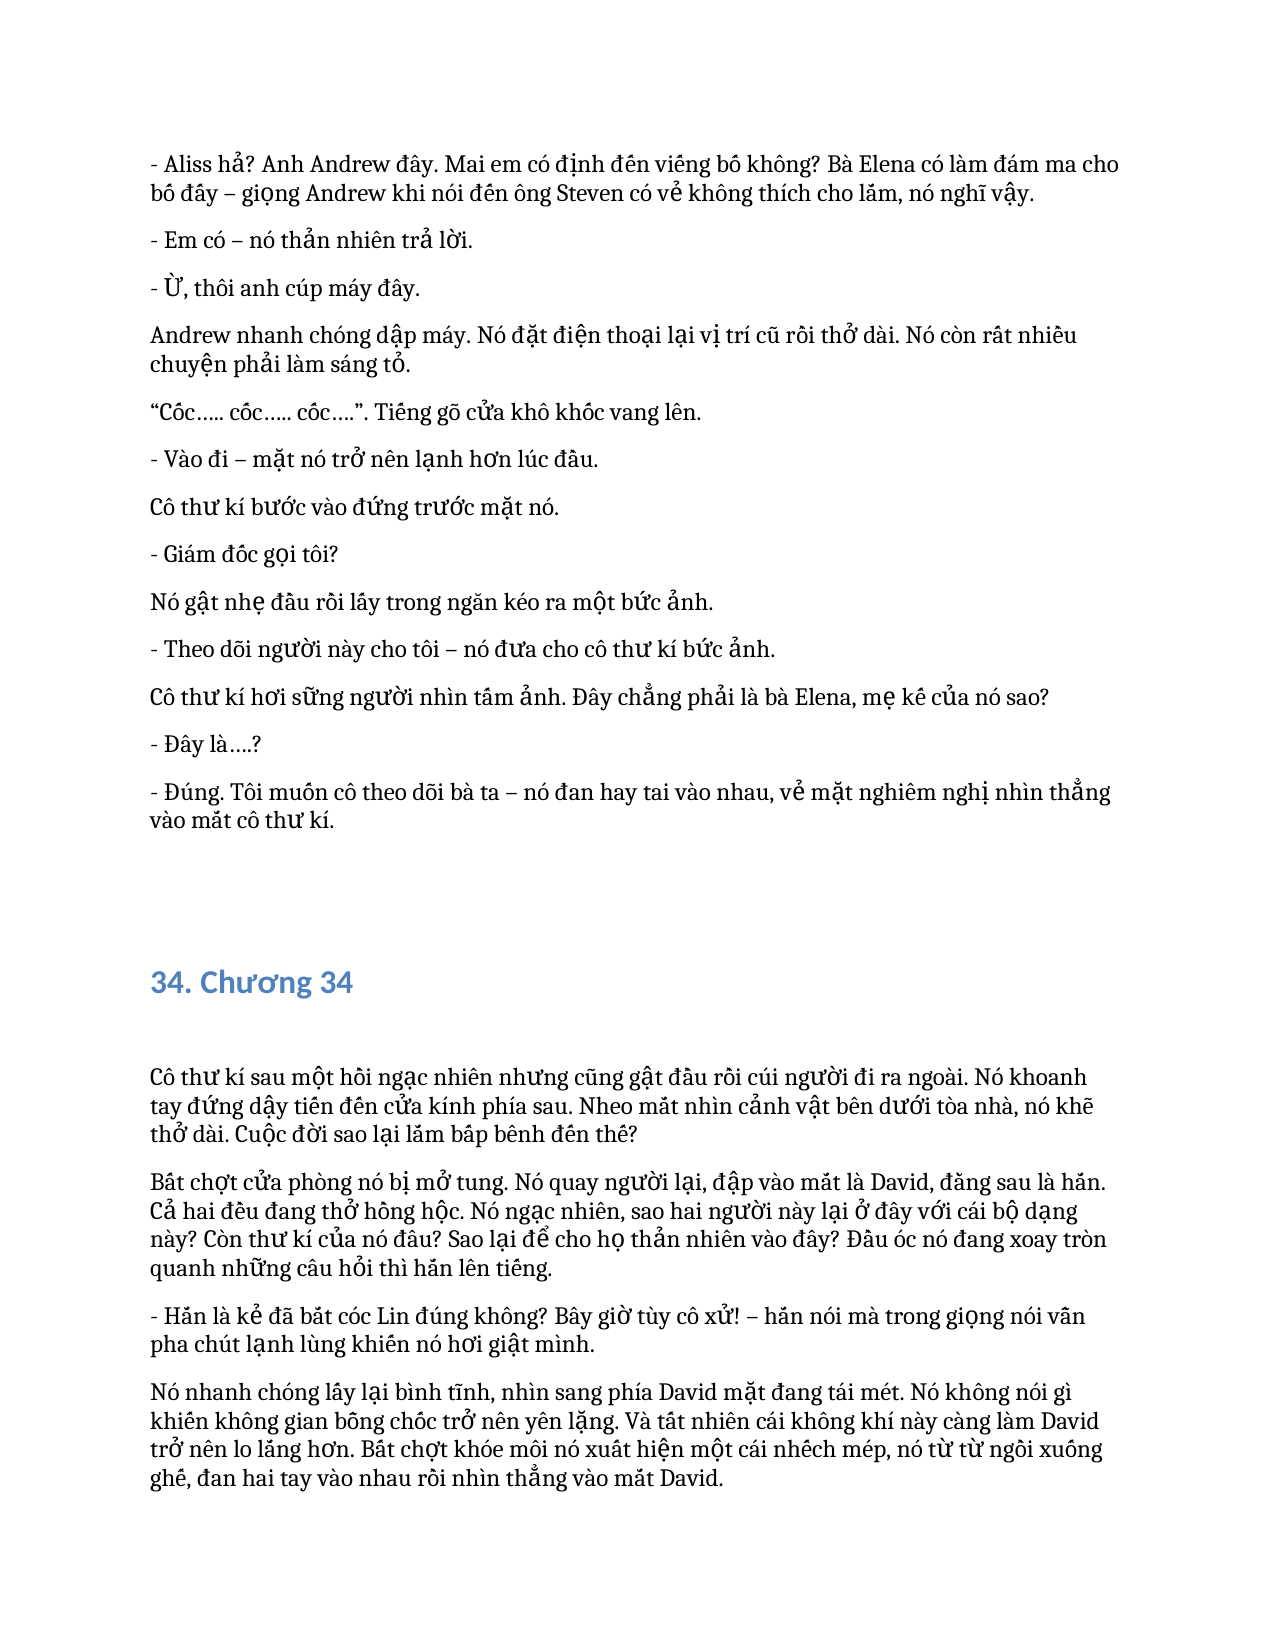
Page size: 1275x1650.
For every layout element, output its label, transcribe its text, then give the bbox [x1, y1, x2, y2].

text “Cốc….. cốc….. cốc….”. Tiếng gõ cửa khô khốc vang lên. [150, 397, 1125, 426]
text Andrew nhanh chóng dập máy. Nó đặt điện thoại lại vị trí cũ rồi thở dài. Nó còn rất nhiều chuyện phải làm sáng tỏ. [150, 321, 1125, 379]
text - Đúng. Tôi muốn cô theo dõi bà ta – nó đan hay tai vào nhau, vẻ mặt nghiêm nghị nhìn thẳng vào mắt cô thư kí. [150, 777, 1125, 835]
text Cô thư kí bước vào đứng trước mặt nó. [150, 492, 1125, 521]
text - Aliss hả? Anh Andrew đây. Mai em có định đến viếng bố không? Bà Elena có làm đám ma cho bố đấy – giọng Andrew khi nói đến ông Steven có vẻ không thích cho lắm, nó nghĩ vậy. [150, 150, 1125, 207]
text - Đây là….? [150, 730, 1125, 759]
text - Hắn là kẻ đã bắt cóc Lin đúng không? Bây giờ tùy cô xử! – hắn nói mà trong giọng nói vẫn pha chút lạnh lùng khiến nó hơi giật mình. [150, 1302, 1125, 1359]
text - Theo dõi người này cho tôi – nó đưa cho cô thư kí bức ảnh. [150, 635, 1125, 664]
text - Vào đi – mặt nó trở nên lạnh hơn lúc đầu. [150, 445, 1125, 474]
subtitle 34. Chương 34 [150, 961, 1125, 1002]
text Bất chợt cửa phòng nó bị mở tung. Nó quay người lại, đập vào mắt là David, đằng sau là hắn. Cả hai đều đang thở hồng hộc. Nó ngạc nhiên, sao hai người này lại ở đây với cái bộ dạng này? Còn thư kí của nó đâu? Sao lại để cho họ thản nhiên vào đây? Đầu óc nó đang xoay tròn quanh những câu hỏi thì hắn lên tiếng. [150, 1168, 1125, 1283]
text Cô thư kí sau một hồi ngạc nhiên nhưng cũng gật đầu rồi cúi người đi ra ngoài. Nó khoanh tay đứng dậy tiến đến cửa kính phía sau. Nheo mắt nhìn cảnh vật bên dưới tòa nhà, nó khẽ thở dài. Cuộc đời sao lại lắm bấp bênh đến thế? [150, 1005, 1125, 1149]
text - Giám đốc gọi tôi? [150, 540, 1125, 569]
text Nó nhanh chóng lấy lại bình tĩnh, nhìn sang phía David mặt đang tái mét. Nó không nói gì khiến không gian bỗng chốc trở nên yên lặng. Và tất nhiên cái không khí này càng làm David trở nên lo lắng hơn. Bất chợt khóe môi nó xuất hiện một cái nhếch mép, nó từ từ ngồi xuống ghế, đan hai tay vào nhau rồi nhìn thẳng vào mắt David. [150, 1378, 1125, 1493]
text - Ừ, thôi anh cúp máy đây. [150, 274, 1125, 302]
text Nó gật nhẹ đầu rồi lấy trong ngăn kéo ra một bức ảnh. [150, 587, 1125, 616]
text Cô thư kí hơi sững người nhìn tấm ảnh. Đây chẳng phải là bà Elena, mẹ kế của nó sao? [150, 682, 1125, 711]
text - Em có – nó thản nhiên trả lời. [150, 226, 1125, 255]
